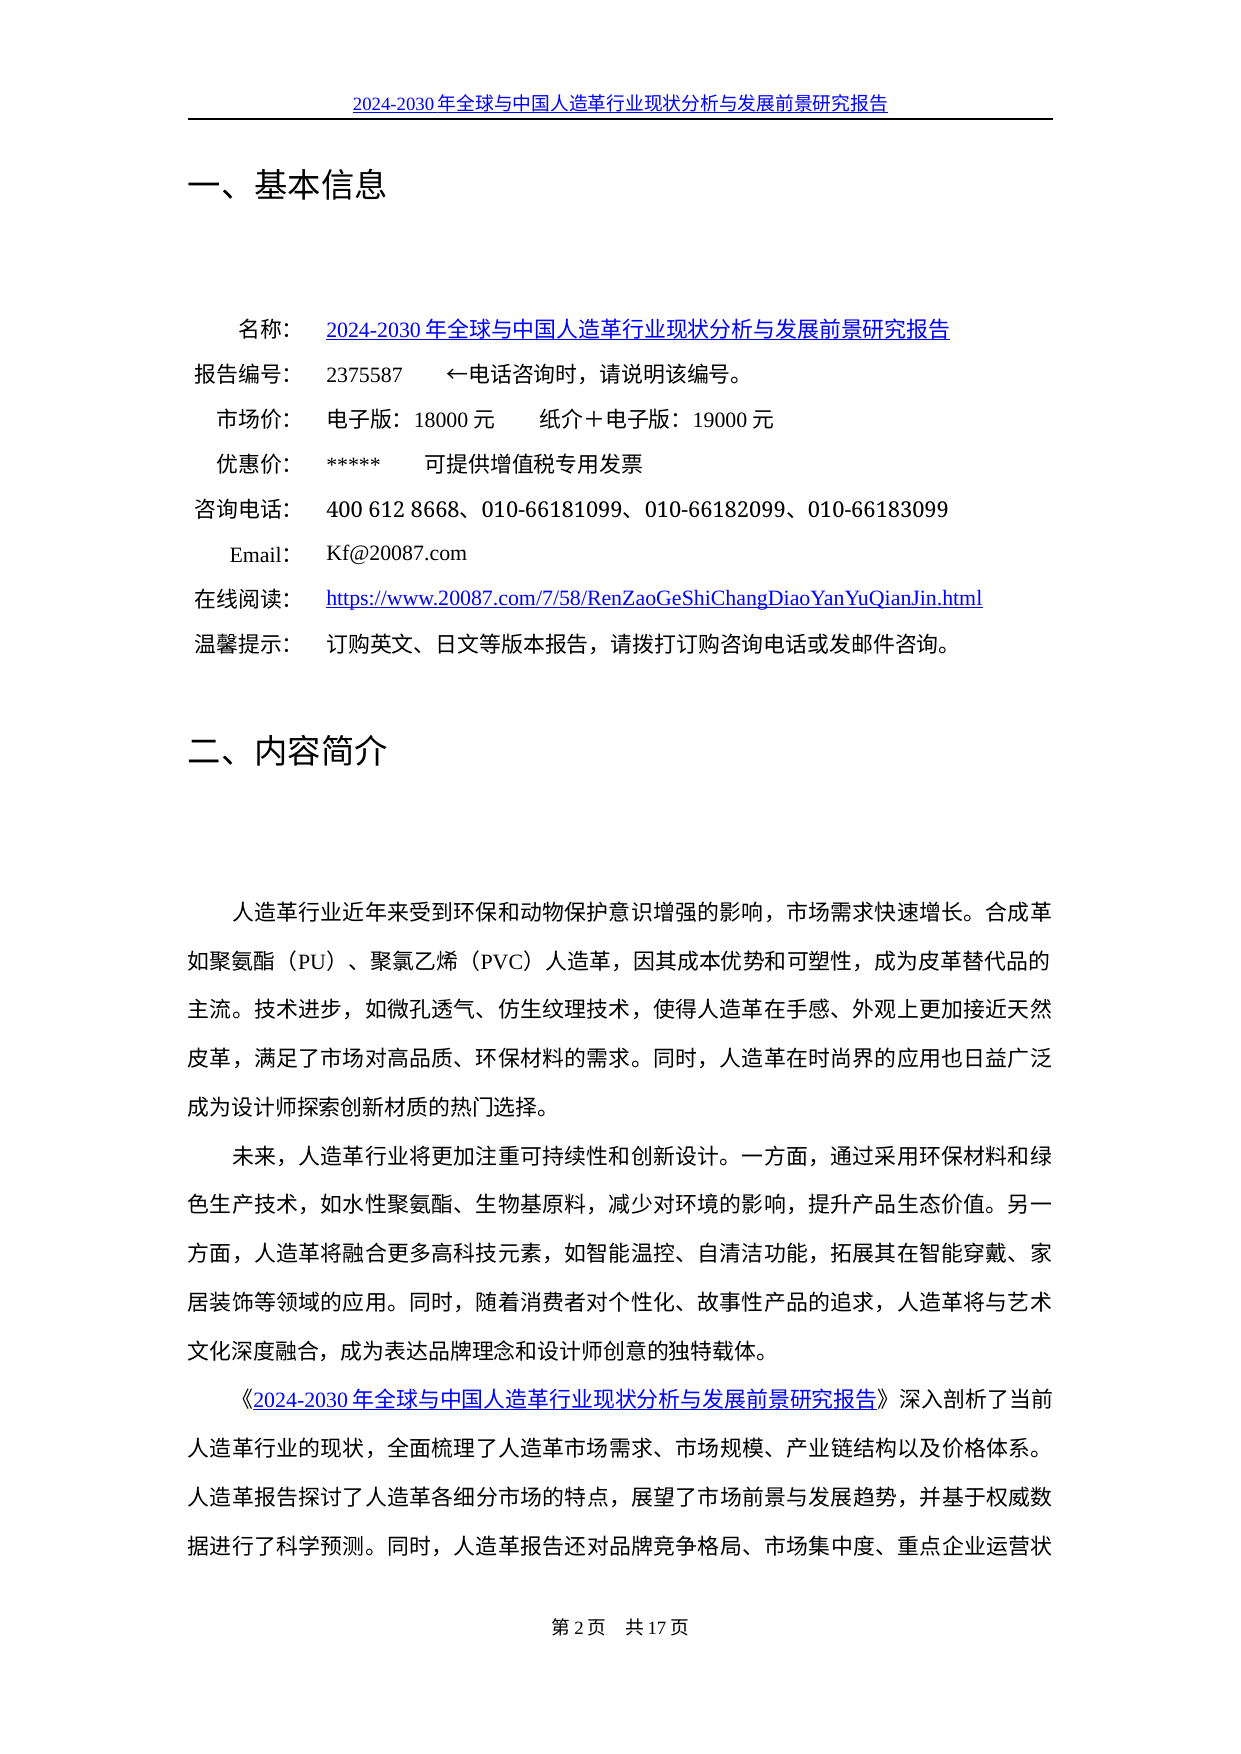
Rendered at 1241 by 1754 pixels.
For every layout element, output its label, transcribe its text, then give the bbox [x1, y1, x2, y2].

table_cell 订购英文、日文等版本报告，请拨打订购咨询电话或发邮件咨询。 [315, 627, 1073, 672]
table_header 名称： [167, 312, 315, 357]
table_cell 报告编号： [167, 357, 315, 402]
table_cell 市场价： [167, 402, 315, 447]
title 二、内容简介 [187, 717, 1053, 782]
table_cell 咨询电话： [167, 492, 315, 537]
table_cell 2375587 ←电话咨询时，请说明该编号。 [315, 357, 1073, 402]
table_cell 400 612 8668、010-66181099、010-66182099、010-66183099 [315, 492, 1073, 537]
table_cell 电子版：18000 元 纸介＋电子版：19000 元 [315, 402, 1073, 447]
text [187, 894, 1053, 1561]
table_cell 温馨提示： [167, 627, 315, 672]
table_cell 优惠价： [167, 447, 315, 492]
table_cell Kf@20087.com [315, 537, 1073, 582]
table_cell Email： [167, 537, 315, 582]
title 一、基本信息 [187, 150, 1053, 215]
table_cell [315, 582, 1073, 627]
table_cell ***** 可提供增值税专用发票 [315, 447, 1073, 492]
table_header 2024-2030年全球与中国人造革行业现状分析与发展前景研究报告 [315, 312, 1073, 357]
table_cell 在线阅读： [167, 582, 315, 627]
